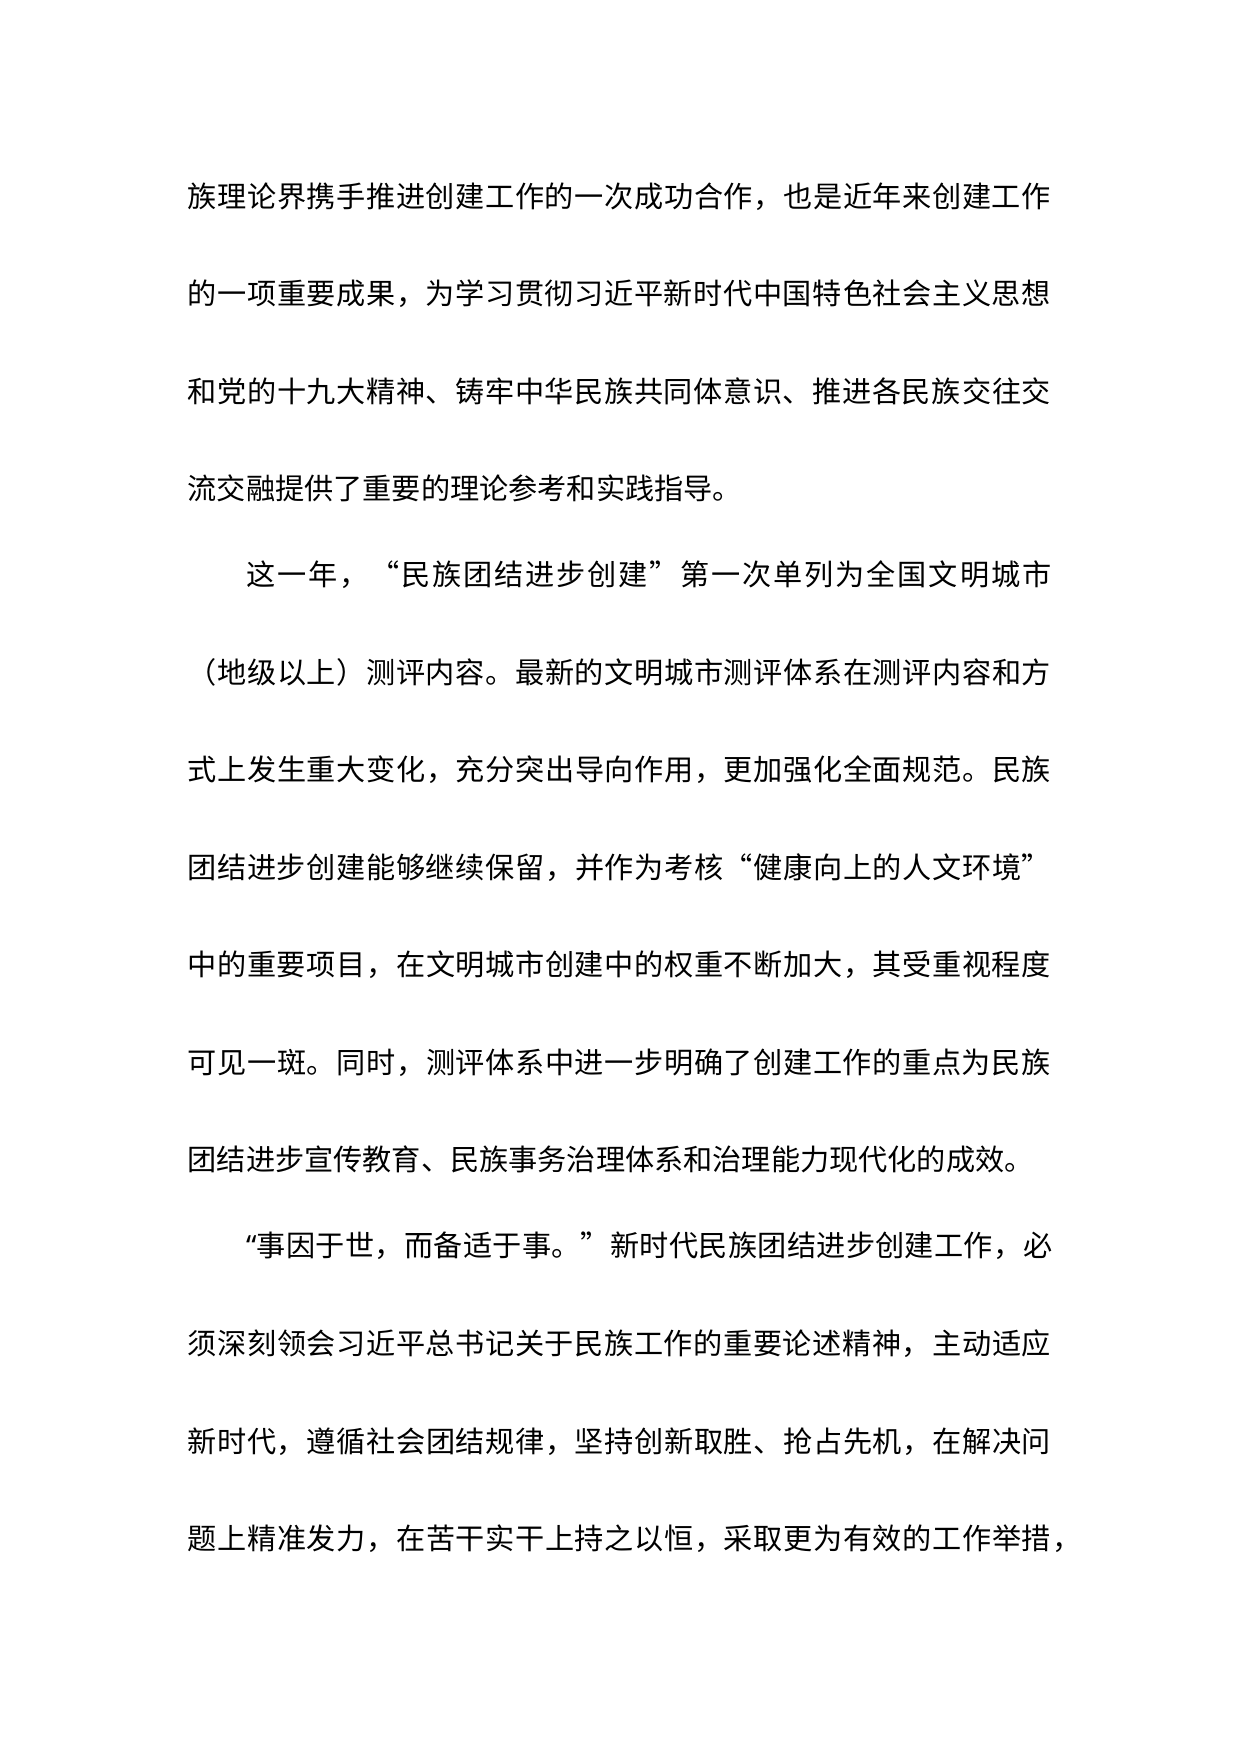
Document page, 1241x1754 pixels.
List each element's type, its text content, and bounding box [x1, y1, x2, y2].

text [187, 1212, 1053, 1569]
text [187, 162, 1053, 519]
text 这一年，“民族团结进步创建”第一次单列为全国文明城市（地级以上）测评内容。最新的文明城市测评体系在测评内容和方式上发生重大变化，充分突出导向作用，更加强化全面规范。民族团结进步创建能够继续保留，并作为考核“健康向上的人文环境”中的重要项目，在文明城市创建中的权重不断加大，其受重视程度可见一斑。同时，测评体系中进一步明确了创建工作的重点为民族团结进步宣传教育、民族事务治理体系和治理能力现代化的成效。 [187, 541, 1053, 1191]
